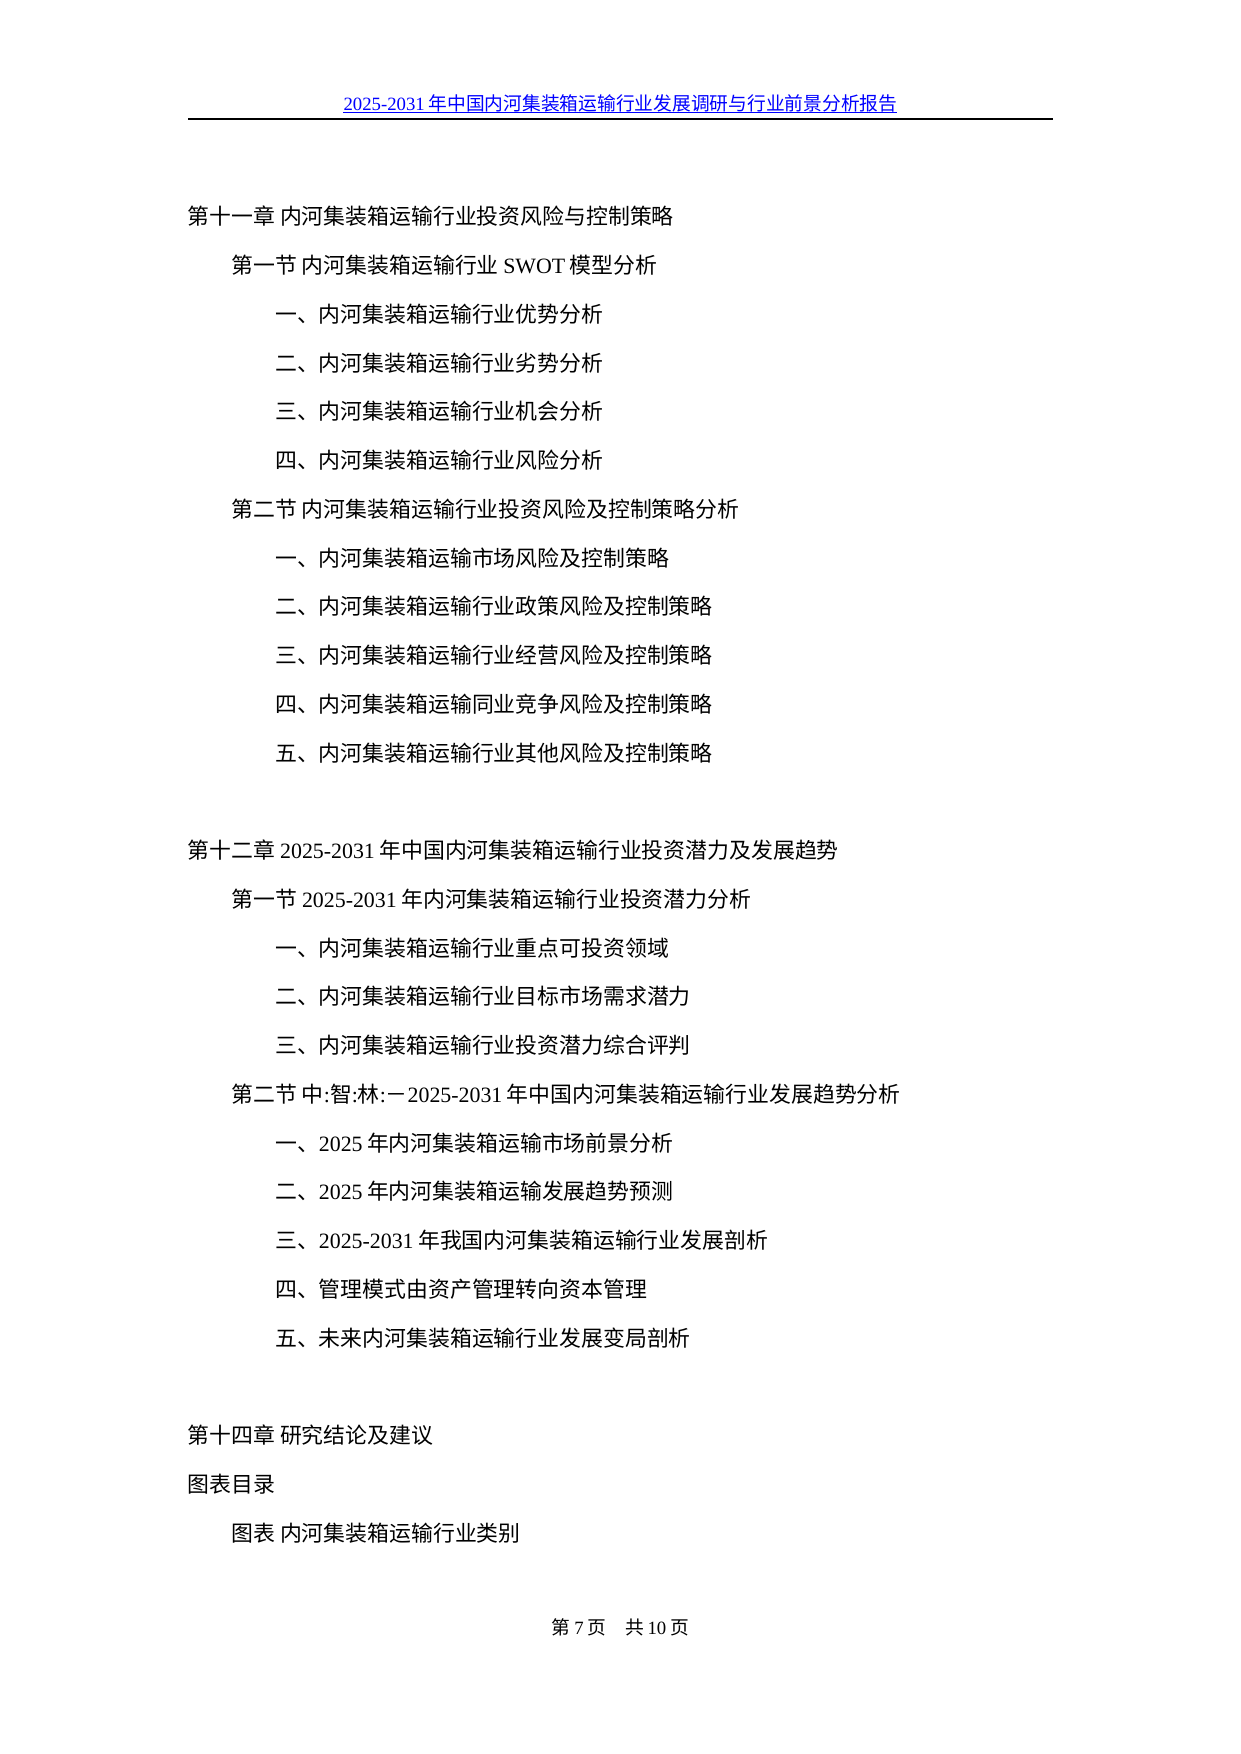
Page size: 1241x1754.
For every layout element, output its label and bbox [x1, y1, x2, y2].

text [187, 150, 1053, 1548]
